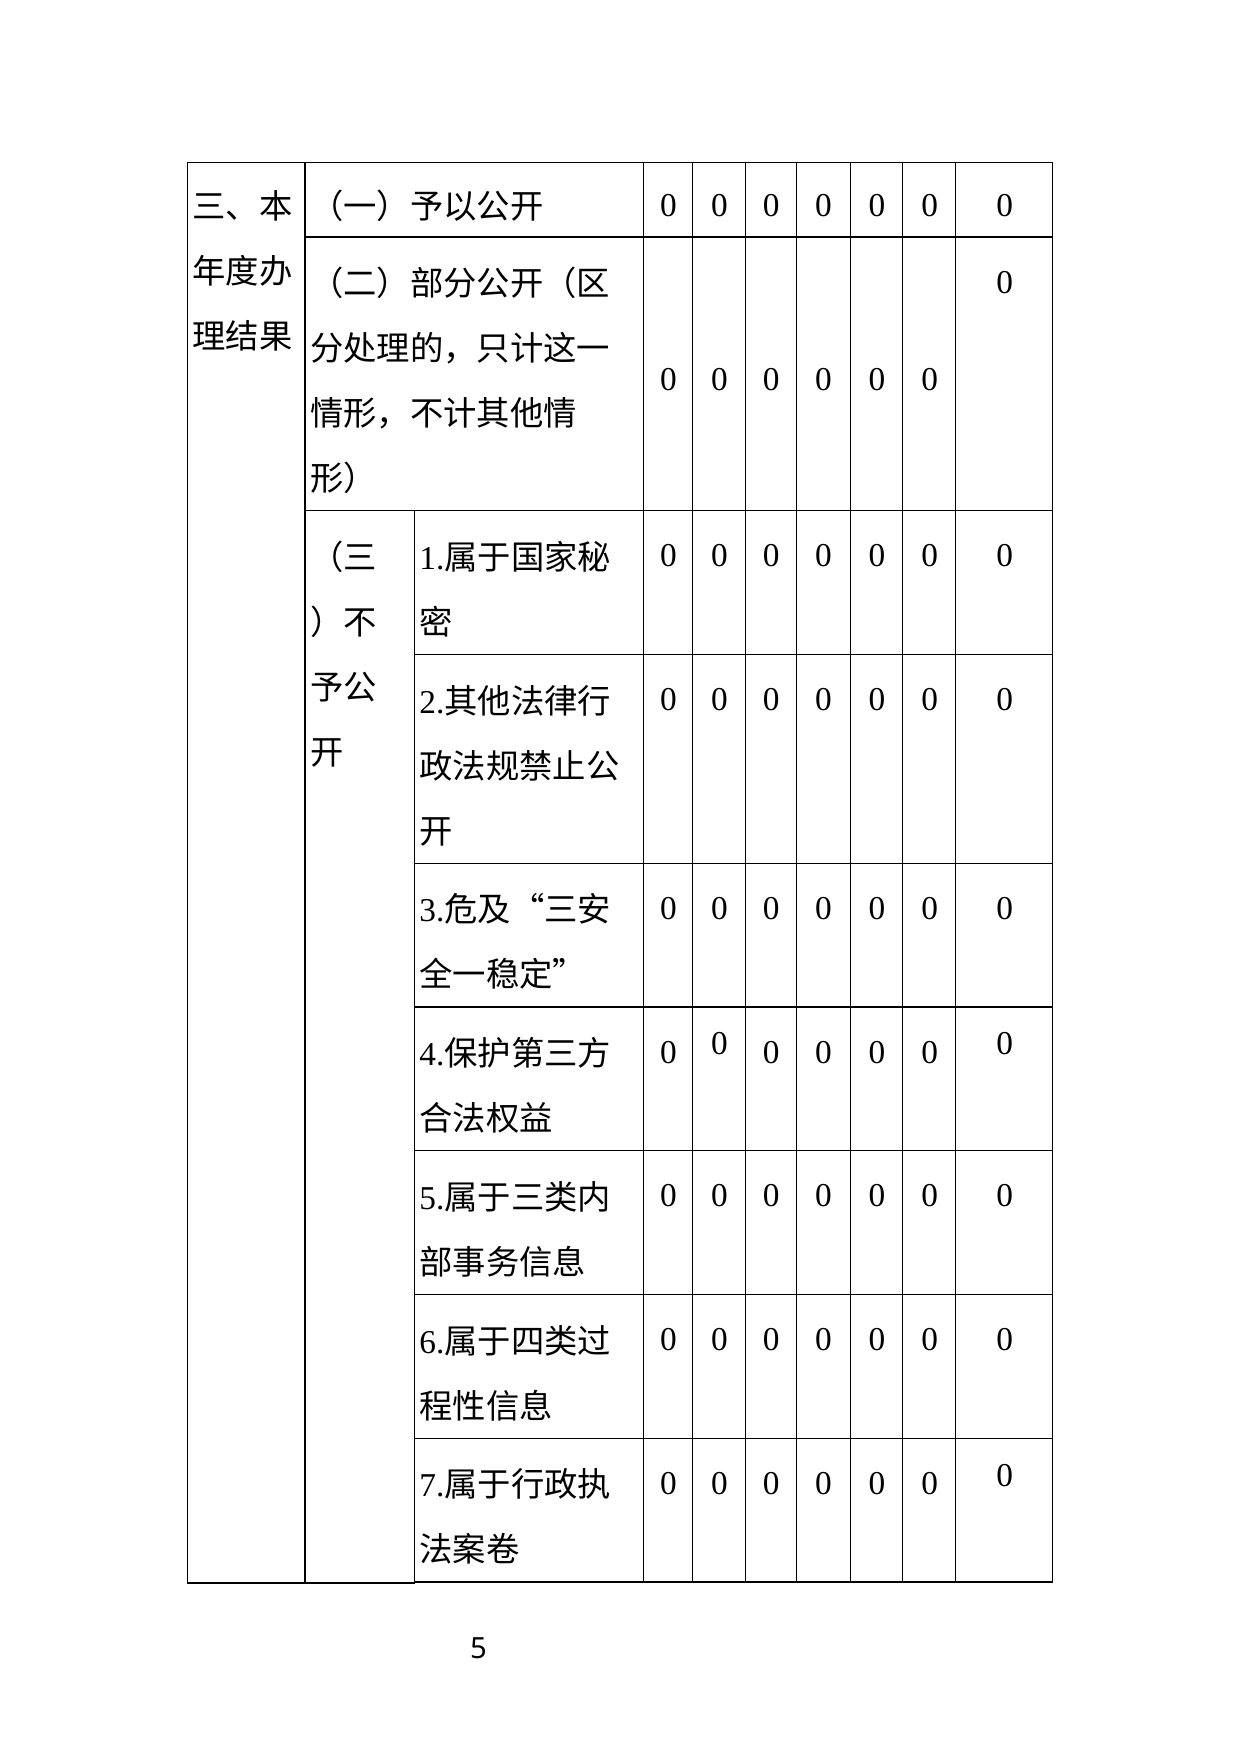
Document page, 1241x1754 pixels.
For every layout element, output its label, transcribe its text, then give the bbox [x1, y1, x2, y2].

table_cell 0 [746, 1439, 796, 1581]
table_cell 0 [693, 1295, 745, 1438]
table_cell 0 [644, 864, 692, 1006]
table_cell 0 [956, 1439, 1052, 1581]
table_cell 0 [851, 238, 902, 510]
table_cell 0 [956, 1008, 1052, 1150]
table_cell 0 [851, 511, 902, 654]
table_cell 0 [746, 864, 796, 1006]
table_cell 0 [797, 511, 850, 654]
table_cell 0 [851, 1295, 902, 1438]
table_cell 0 [746, 1295, 796, 1438]
table_cell 0 [851, 163, 902, 236]
table_cell 0 [746, 163, 796, 236]
table_cell 0 [851, 655, 902, 863]
table_cell 0 [903, 1295, 955, 1438]
table_cell 0 [797, 1439, 850, 1581]
table_cell 0 [903, 1008, 955, 1150]
table_cell 0 [644, 1439, 692, 1581]
table_cell （一）予以公开 [306, 163, 643, 236]
table_cell 3.危及“三安全一稳定” [415, 864, 643, 1006]
table_cell 0 [644, 511, 692, 654]
table_cell 0 [746, 1008, 796, 1150]
table_cell 三、本年度办理结果 [188, 163, 304, 1581]
table_cell 0 [797, 1295, 850, 1438]
table_cell 0 [903, 511, 955, 654]
table_cell 0 [851, 1151, 902, 1294]
table_cell 0 [797, 163, 850, 236]
table_cell 0 [693, 864, 745, 1006]
table_cell 0 [797, 655, 850, 863]
table_cell 0 [851, 864, 902, 1006]
table_cell 0 [956, 238, 1052, 510]
table_cell 0 [693, 1008, 745, 1150]
table_cell 0 [746, 1151, 796, 1294]
table_cell 0 [693, 163, 745, 236]
table_cell 0 [956, 655, 1052, 863]
table_cell 0 [693, 655, 745, 863]
table_cell 0 [903, 1151, 955, 1294]
table_cell 0 [746, 655, 796, 863]
table_cell 0 [956, 163, 1052, 236]
table_cell 0 [797, 238, 850, 510]
table_cell 0 [693, 238, 745, 510]
table_cell （二）部分公开（区分处理的，只计这一情形，不计其他情形） [306, 238, 643, 510]
table_cell 0 [693, 511, 745, 654]
table_cell 7.属于行政执法案卷 [415, 1439, 643, 1581]
table_cell 0 [797, 864, 850, 1006]
table_cell 0 [956, 1295, 1052, 1438]
table_cell 0 [644, 655, 692, 863]
table_cell 0 [693, 1439, 745, 1581]
table_cell 0 [903, 864, 955, 1006]
table_cell 4.保护第三方合法权益 [415, 1008, 643, 1150]
table_cell 0 [956, 864, 1052, 1006]
table_cell 0 [851, 1439, 902, 1581]
table_cell 0 [851, 1008, 902, 1150]
table_cell 0 [956, 1151, 1052, 1294]
table_cell 0 [903, 238, 955, 510]
table_cell 0 [956, 511, 1052, 654]
table_cell 2.其他法律行政法规禁止公开 [415, 655, 643, 863]
table_cell 0 [644, 1008, 692, 1150]
table_cell 0 [693, 1151, 745, 1294]
table_cell 6.属于四类过程性信息 [415, 1295, 643, 1438]
table_cell 0 [903, 1439, 955, 1581]
table_cell 0 [903, 655, 955, 863]
table_cell 0 [797, 1151, 850, 1294]
table_cell 0 [644, 163, 692, 236]
table_cell 0 [644, 1295, 692, 1438]
table_cell 1.属于国家秘密 [415, 511, 643, 654]
table_cell 5.属于三类内部事务信息 [415, 1151, 643, 1294]
table_cell 0 [903, 163, 955, 236]
table_cell 0 [746, 511, 796, 654]
table_cell 0 [746, 238, 796, 510]
table_cell （三）不予公开 [306, 511, 414, 1581]
table_cell 0 [644, 1151, 692, 1294]
table_cell 0 [797, 1008, 850, 1150]
table_cell 0 [644, 238, 692, 510]
